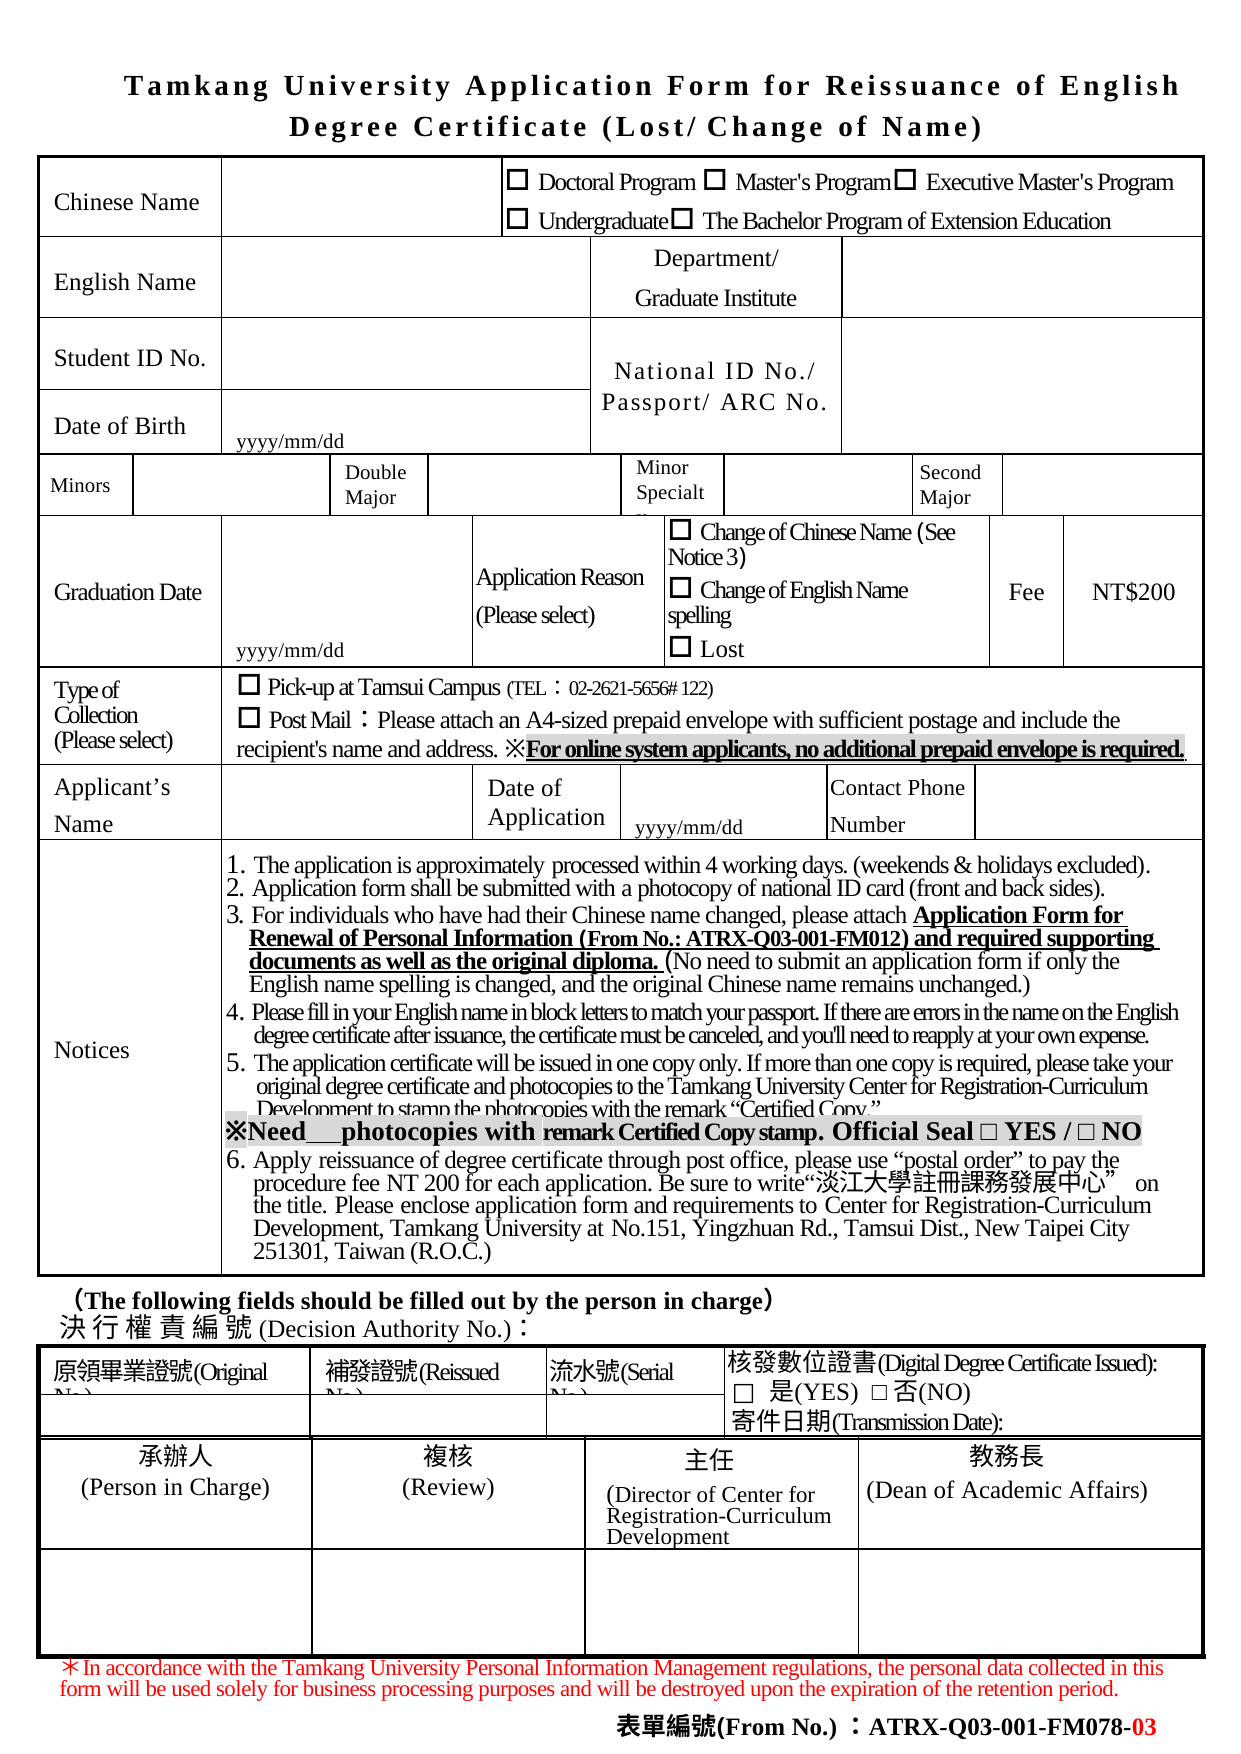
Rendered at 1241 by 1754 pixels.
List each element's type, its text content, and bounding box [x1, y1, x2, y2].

table_cell 承辦人 (Person in Charge) [41, 1440, 311, 1548]
table_cell Double Major [331, 455, 427, 514]
table_header Chinese Name [40, 158, 221, 236]
table_cell 複核 (Review) [313, 1440, 584, 1548]
table_cell 主任 (Director of Center for Registration-Curriculum Development [586, 1440, 858, 1548]
table_cell NT$200 [1064, 516, 1202, 666]
table_header 核發數位證書(Digital Degree Certificate Issued): 是(YES) □ 否(NO) 寄件日期(Transmission Date): [725, 1348, 1201, 1435]
table_header 補發證號(Reissued No.) [311, 1348, 546, 1394]
table_cell Minor Specialty [622, 455, 723, 514]
table_cell Change of Chinese Name (See Notice 3) Change of English Name spelling Lost [665, 516, 989, 666]
table_header 原領畢業證號(Original No.) [41, 1348, 309, 1394]
table_cell Fee [990, 516, 1063, 666]
table_cell [134, 455, 329, 514]
table_cell English Name [40, 237, 221, 316]
table_cell yyyy/mm/dd [222, 390, 590, 453]
table_cell 1. The application is approximately processed within 4 working days. (weekends & holidays excluded). 2. Application form shall be submitted with a photocopy of national ID card (front and back sides). 3. For individuals who have had their Chinese name changed, please attach Application Form for Renewal of Personal Information (From No.: ATRX-Q03-001-FM012) and required supporting documents as well as the original diploma. (No need to submit an application form if only the English name spelling is changed, and the original Chinese name remains unchanged.) 4. Please fill in your English name in block letters to match your passport. If there are errors in the name on the English degree certificate after issuance, the certificate must be canceled, and you'll need to reapply at your own expense. 5. The application certificate will be issued in one copy only. If more than one copy is required, please take your original degree certificate and photocopies to the Tamkang University Center for Registration-Curriculum Development to stamp the photocopies with the remark “Certified Copy.” ※Need photocopies with remark Certified Copy stamp. Official Seal □ YES / □ NO 6. Apply reissuance of degree certificate through post office, please use “postal order” to pay the procedure fee NT 200 for each application. Be sure to write“淡江大學註冊課務發展中心” on the title. Please enclose application form and requirements to Center for Registration-Curriculum Development, Tamkang University at No.151, Yingzhuan Rd., Tamsui Dist., New Taipei City 251301, Taiwan (R.O.C.) [222, 840, 1202, 1274]
table_cell [842, 318, 1202, 453]
table_cell [41, 1395, 309, 1435]
table_cell Student ID No. [40, 318, 221, 389]
table_cell [547, 1395, 724, 1435]
table_cell [429, 455, 620, 514]
table_header [222, 158, 501, 236]
table_cell Pick-up at Tamsui Campus (TEL：02-2621-5656# 122) Post Mail：Please attach an A4-sized prepaid envelope with sufficient postage and include the recipient's name and address. ※For online system applicants, no additional prepaid envelope is required. [222, 668, 1202, 763]
table_header Doctoral Program Master's Program Executive Master's Program Undergraduate The Bachelor Program of Extension Education [503, 158, 1202, 236]
table_cell Minors [40, 455, 132, 514]
table_cell yyyy/mm/dd [222, 516, 472, 666]
table_cell [222, 318, 590, 389]
text Tamkang University Application Form for Reissuance of English Degree Certificate (Lost/ Change of Name) [71, 59, 1199, 143]
table_cell [41, 1550, 311, 1654]
table_cell Notices [40, 840, 221, 1274]
table_cell Department/ Graduate Institute [591, 237, 841, 316]
table_cell 教務長 (Dean of Academic Affairs) [859, 1440, 1201, 1548]
table_cell Contact Phone Number [828, 765, 974, 839]
table_cell Date of Birth [40, 390, 221, 453]
table_cell [313, 1550, 584, 1654]
table_cell [586, 1550, 858, 1654]
text （The following fields should be filled out by the person in charge） [59, 1289, 1211, 1314]
table_cell Type of Collection (Please select) [40, 668, 221, 763]
table_cell [1003, 455, 1202, 514]
table_cell [311, 1395, 546, 1435]
text ＊In accordance with the Tamkang University Personal Information Management regulations, the personal data collected in this form will be used solely for business processing purposes and will be destroyed upon the expiration of the retention period. [59, 1659, 1211, 1700]
table_cell Second Major [913, 455, 1002, 514]
table_cell National ID No./ Passport/ ARC No. [591, 318, 841, 453]
table_cell [725, 455, 912, 514]
table_cell [859, 1550, 1201, 1654]
table_cell Date of Application [473, 765, 620, 839]
table_cell [222, 765, 472, 839]
table_header 流水號(Serial No.) [547, 1348, 724, 1394]
table_cell Applicant’s Name [40, 765, 221, 839]
table_cell Application Reason (Please select) [473, 516, 664, 666]
table_cell Graduation Date [40, 516, 221, 666]
table_cell [976, 765, 1202, 839]
table_cell [222, 237, 590, 316]
table_cell [843, 237, 1202, 316]
table_cell yyyy/mm/dd [621, 765, 826, 839]
text 決行權責編號(Decision Authority No.)： [59, 1314, 1211, 1344]
